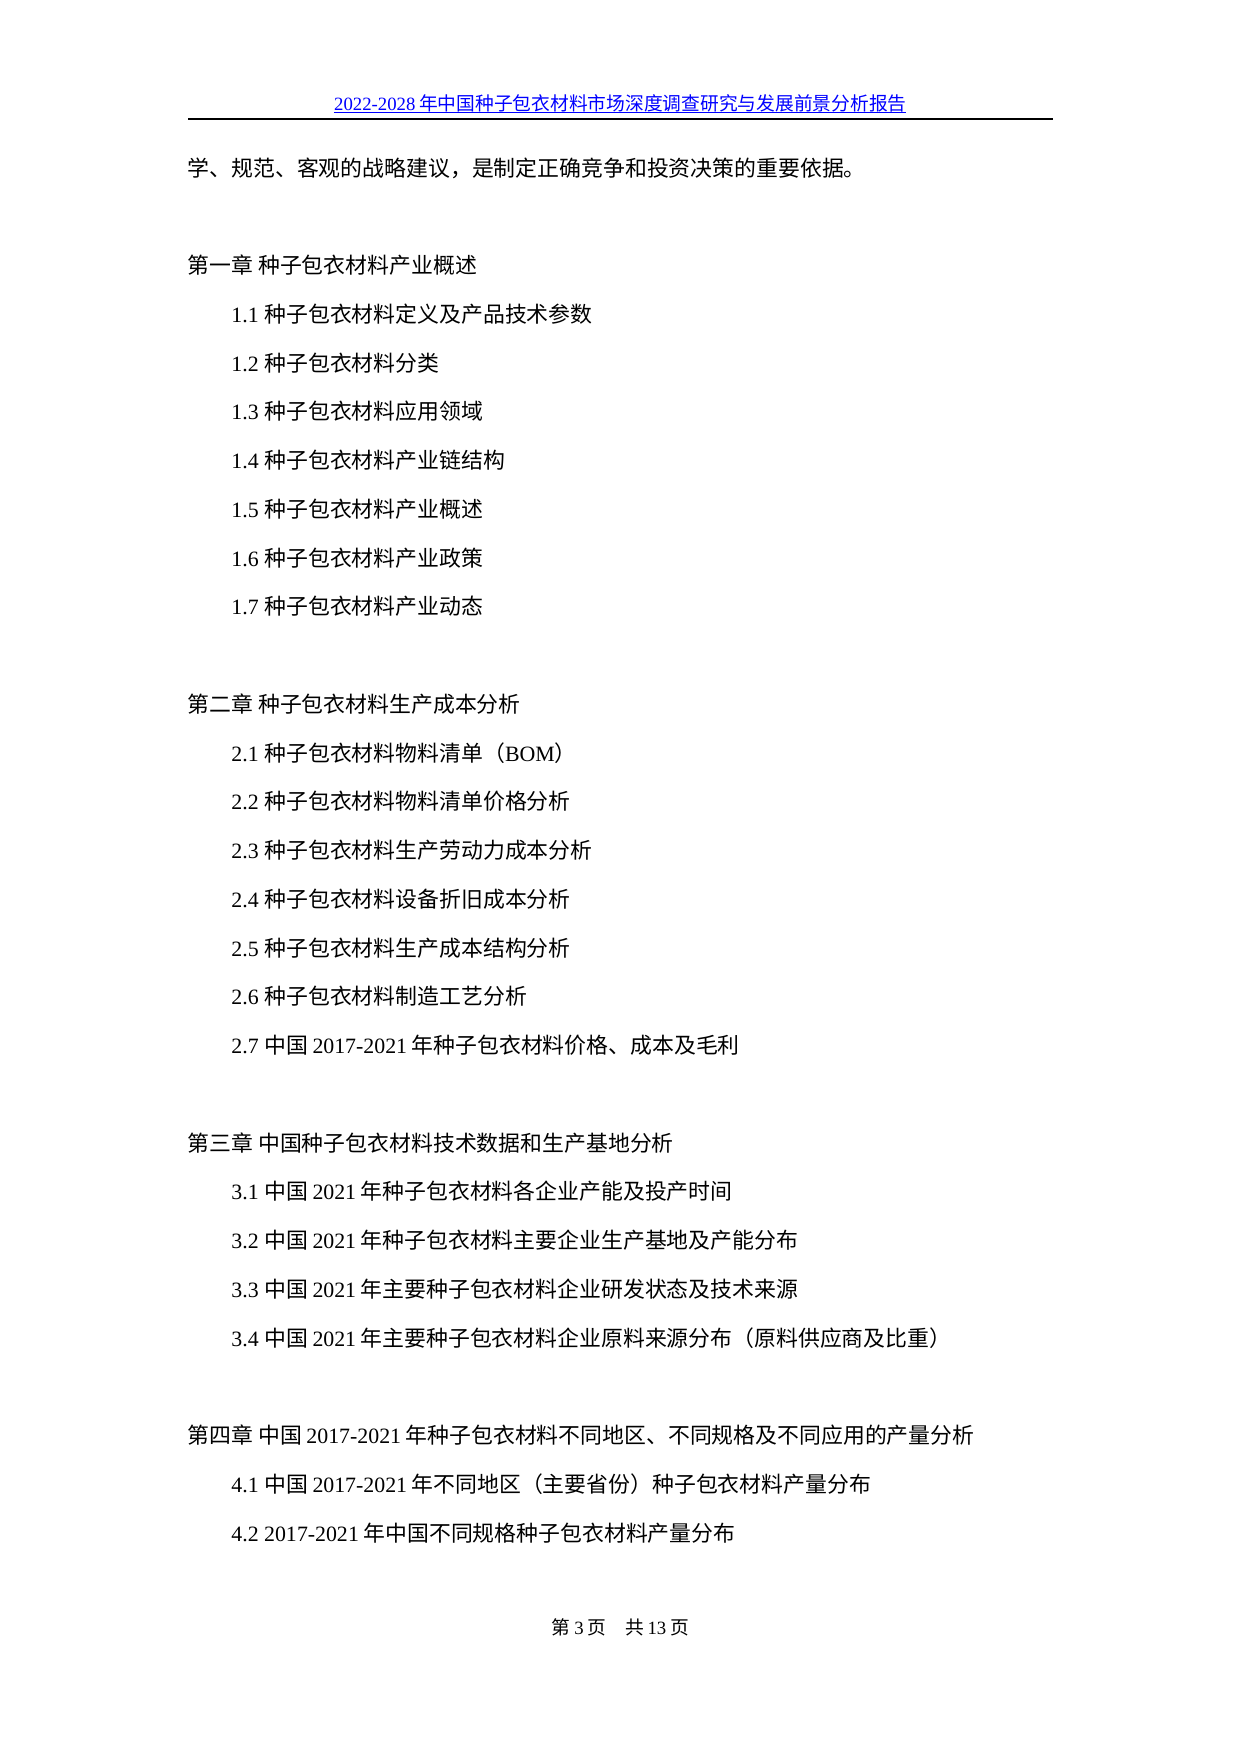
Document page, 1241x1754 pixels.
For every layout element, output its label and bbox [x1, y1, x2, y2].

text [187, 150, 1053, 1548]
